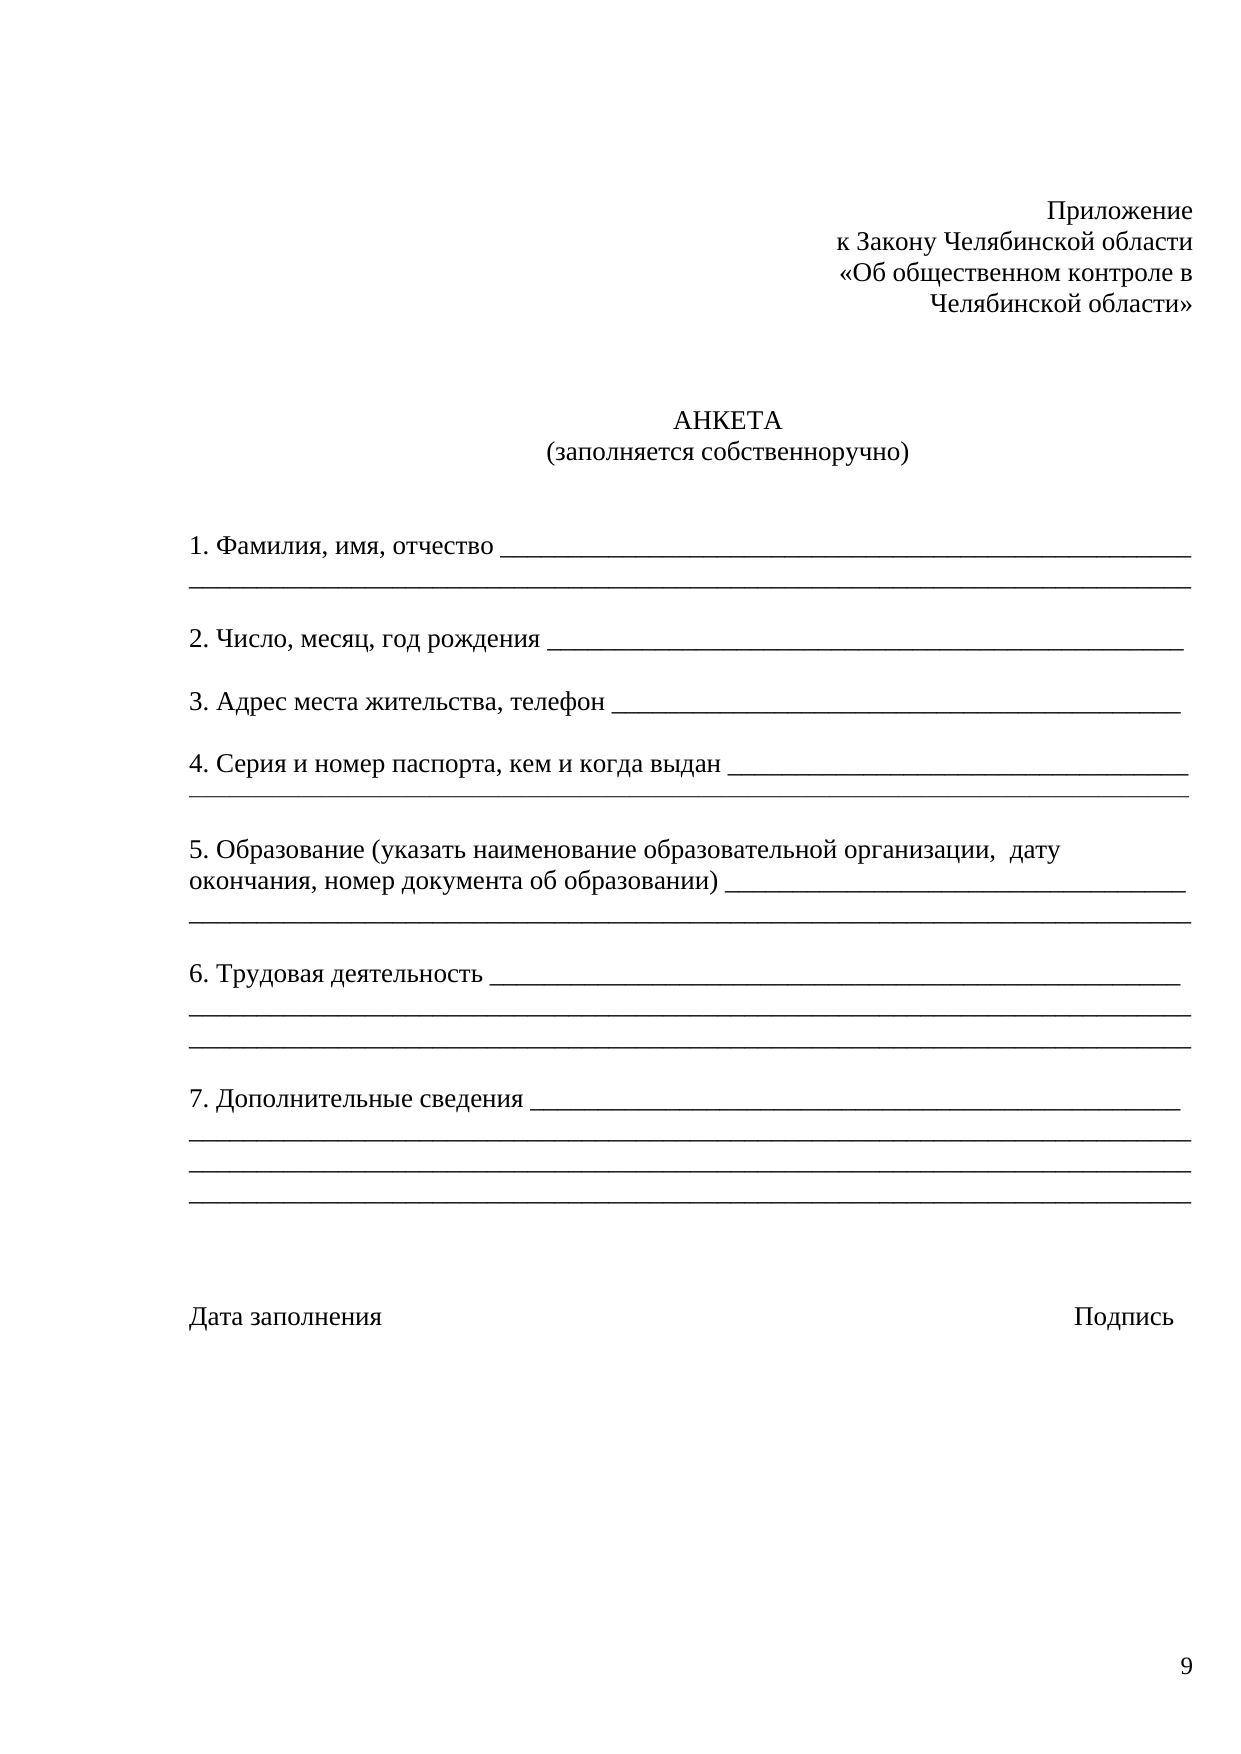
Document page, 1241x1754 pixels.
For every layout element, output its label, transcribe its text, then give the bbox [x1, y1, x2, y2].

text 6. Трудовая деятельность ___________________________________________________ [189, 957, 1193, 989]
text 5. Образование (указать наименование образовательной организации, дату [189, 833, 1193, 864]
text 3. Адрес места жительства, телефон __________________________________________ [189, 685, 1193, 716]
text __________________________________________________________________________ [189, 989, 1193, 1020]
text Дата заполнения Подпись [189, 1300, 1193, 1331]
text 1. Фамилия, имя, отчество ___________________________________________________ [189, 529, 1193, 560]
text Приложение [189, 194, 1193, 225]
text 7. Дополнительные сведения ________________________________________________ [189, 1082, 1193, 1113]
text __________________________________________________________________________ [189, 1020, 1193, 1051]
text АНКЕТА [189, 404, 1193, 436]
text ____________________________________________________________________________________________________________________________________________________ [189, 1144, 1193, 1207]
text __________________________________________________________________________ [189, 560, 1193, 591]
text ________________________________________________________________________________ [189, 778, 1193, 802]
text __________________________________________________________________________ [189, 895, 1193, 926]
text Челябинской области» [189, 287, 1193, 318]
text 4. Серия и номер паспорта, кем и когда выдан __________________________________ [189, 747, 1193, 778]
text окончания, номер документа об образовании) __________________________________ [189, 864, 1193, 895]
text к Закону Челябинской области [189, 225, 1193, 256]
text 2. Число, месяц, год рождения _______________________________________________ [189, 622, 1193, 653]
text «Об общественном контроле в [189, 256, 1193, 287]
text __________________________________________________________________________ [189, 1113, 1193, 1144]
text (заполняется собственноручно) [189, 436, 1193, 467]
